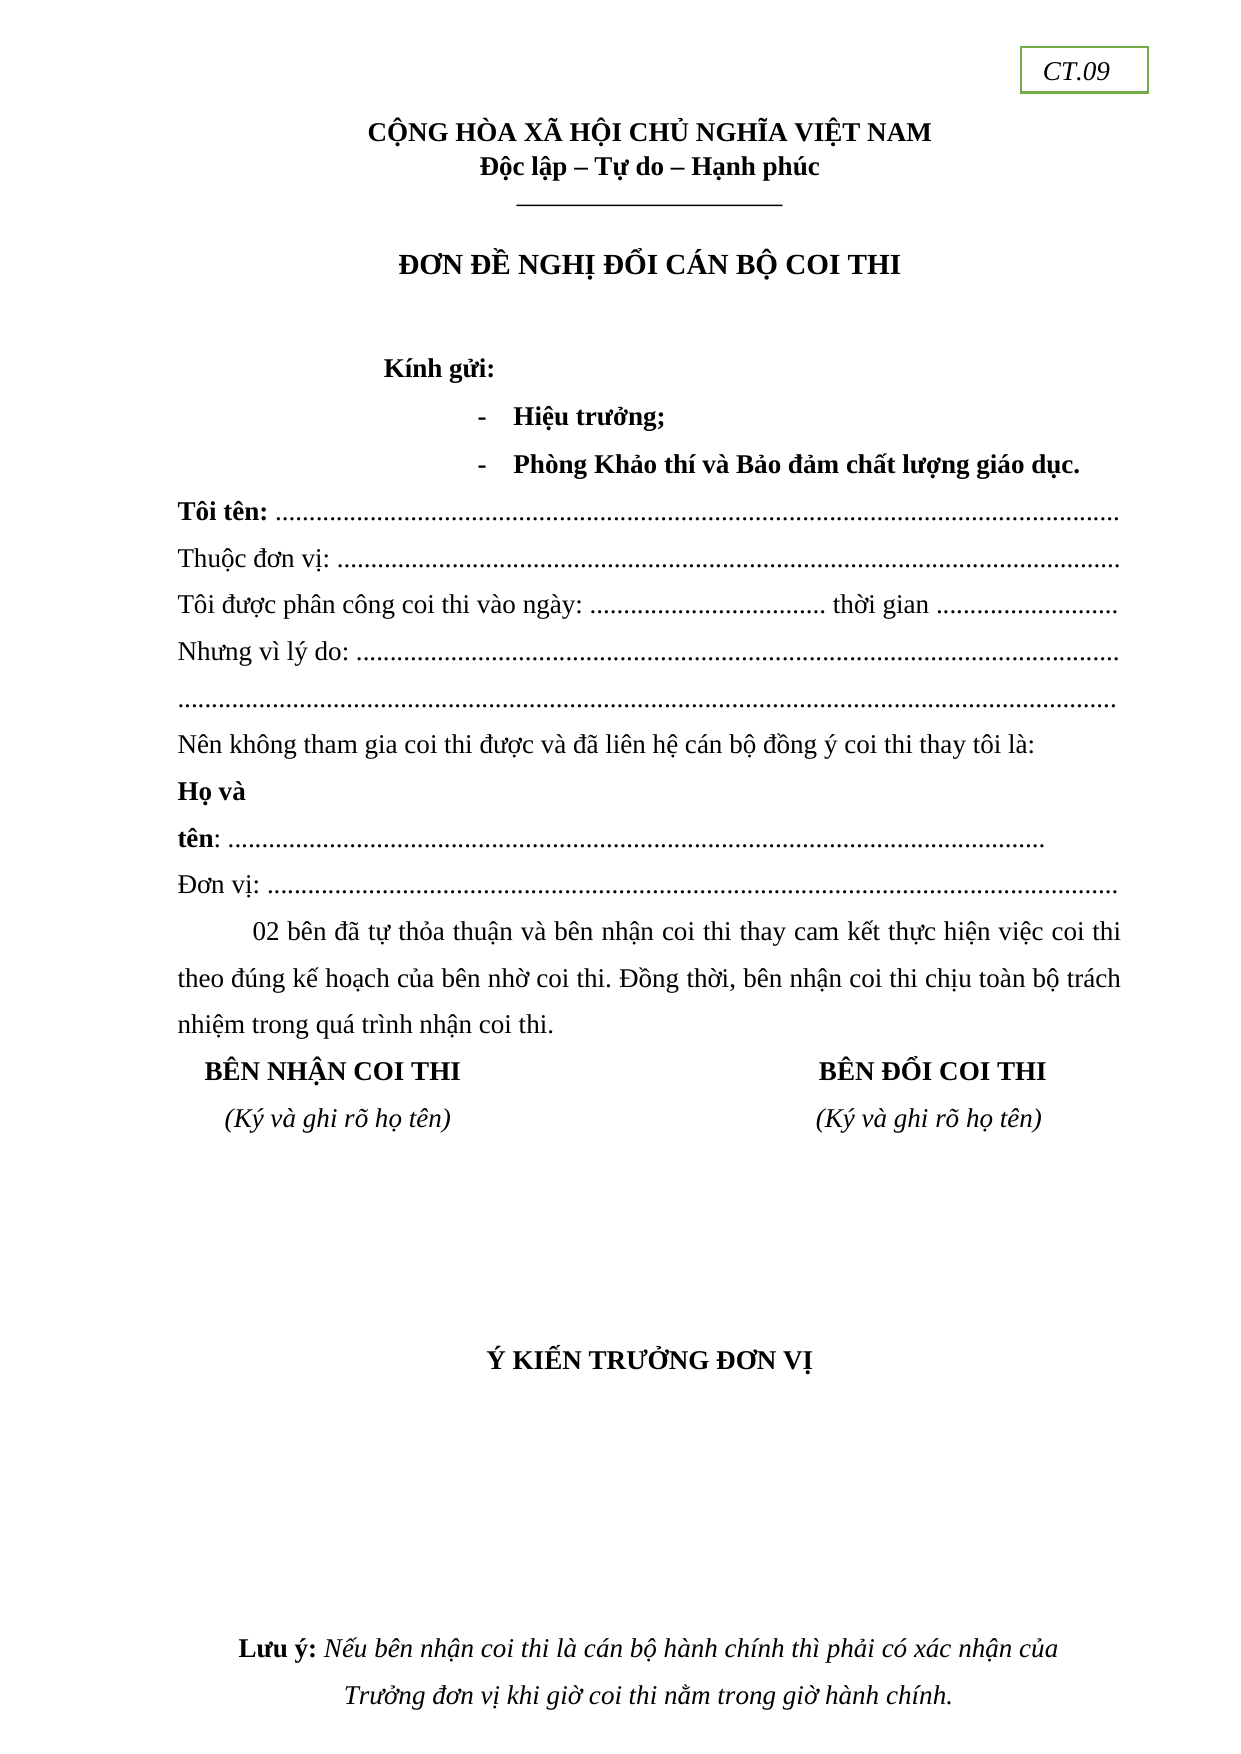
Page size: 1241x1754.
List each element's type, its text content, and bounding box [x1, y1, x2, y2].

text - Phòng Khảo thí và Bảo đảm chất lượng giáo dục. [177, 448, 1122, 479]
text Kính gửi: [177, 353, 1122, 384]
text Nhưng vì lý do: ................................................................................................................. [177, 635, 1122, 666]
text Họ và tên: ......................................................................................................................... [177, 775, 1122, 853]
text CỘNG HÒA XÃ HỘI CHỦ NGHĨA VIỆT NAM Độc lập – Tự do – Hạnh phúc [177, 117, 1122, 181]
text 02 bên đã tự thỏa thuận và bên nhận coi thi thay cam kết thực hiện việc coi thi theo đúng kế hoạch của bên nhờ coi thi. Đồng thời, bên nhận coi thi chịu toàn bộ trách nhiệm trong quá trình nhận coi thi. [177, 915, 1122, 1039]
text ĐƠN ĐỀ NGHỊ ĐỔI CÁN BỘ COI THI [177, 247, 1122, 281]
text Ý KIẾN TRƯỞNG ĐƠN VỊ [177, 1344, 1122, 1375]
text Tôi tên: ............................................................................................................................. [177, 495, 1122, 526]
text Thuộc đơn vị: .................................................................................................................... [177, 542, 1122, 573]
text BÊN NHẬN COI THI BÊN ĐỔI COI THI [177, 1055, 1122, 1086]
text (Ký và ghi rõ họ tên) (Ký và ghi rõ họ tên) [177, 1102, 1122, 1133]
text Nên không tham gia coi thi được và đã liên hệ cán bộ đồng ý coi thi thay tôi là: [177, 728, 1122, 759]
text Đơn vị: .............................................................................................................................. [177, 868, 1122, 899]
text ........................................................................................................................................... [177, 682, 1122, 713]
text - Hiệu trưởng; [177, 401, 1122, 432]
text Lưu ý: Nếu bên nhận coi thi là cán bộ hành chính thì phải có xác nhận của Trưởng đơn vị khi giờ coi thi nằm trong giờ hành chính. [177, 1632, 1122, 1710]
text Tôi được phân công coi thi vào ngày: ................................... thời gian ........................... [177, 588, 1122, 619]
